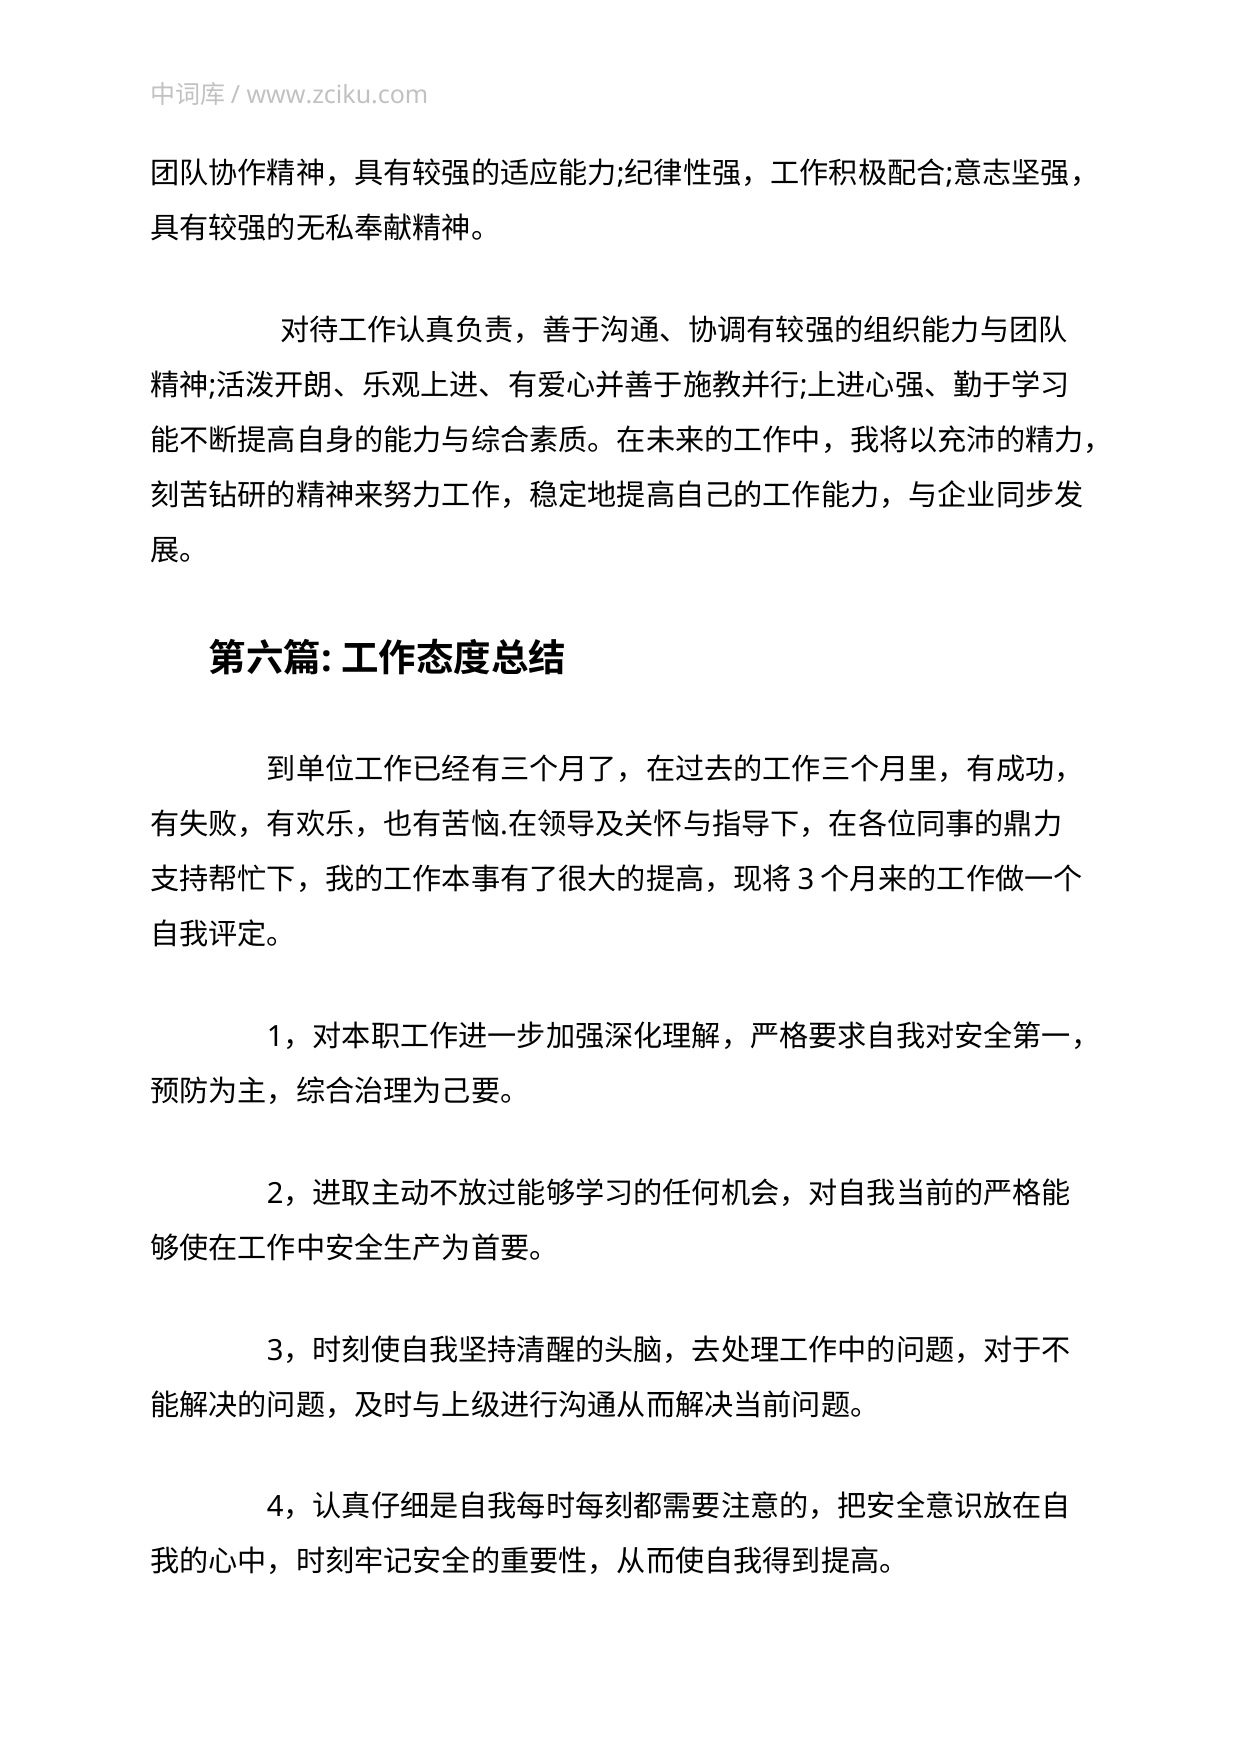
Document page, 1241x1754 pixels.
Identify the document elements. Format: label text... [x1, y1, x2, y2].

text 1，对本职工作进一步加强深化理解，严格要求自我对安全第一，预防为主，综合治理为己要。 [150, 1012, 1090, 1110]
text 4，认真仔细是自我每时每刻都需要注意的，把安全意识放在自我的心中，时刻牢记安全的重要性，从而使自我得到提高。 [150, 1483, 1090, 1580]
text 2，进取主动不放过能够学习的任何机会，对自我当前的严格能够使在工作中安全生产为首要。 [150, 1169, 1090, 1267]
text 对待工作认真负责，善于沟通、协调有较强的组织能力与团队精神;活泼开朗、乐观上进、有爱心并善于施教并行;上进心强、勤于学习能不断提高自身的能力与综合素质。在未来的工作中，我将以充沛的精力，刻苦钻研的精神来努力工作，稳定地提高自己的工作能力，与企业同步发展。 [150, 307, 1090, 569]
text 到单位工作已经有三个月了，在过去的工作三个月里，有成功，有失败，有欢乐，也有苦恼.在领导及关怀与指导下，在各位同事的鼎力支持帮忙下，我的工作本事有了很大的提高，现将3个月来的工作做一个自我评定。 [150, 746, 1090, 953]
text 第六篇: 工作态度总结 [150, 628, 1090, 683]
text 3，时刻使自我坚持清醒的头脑，去处理工作中的问题，对于不能解决的问题，及时与上级进行沟通从而解决当前问题。 [150, 1326, 1090, 1423]
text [150, 150, 1090, 247]
